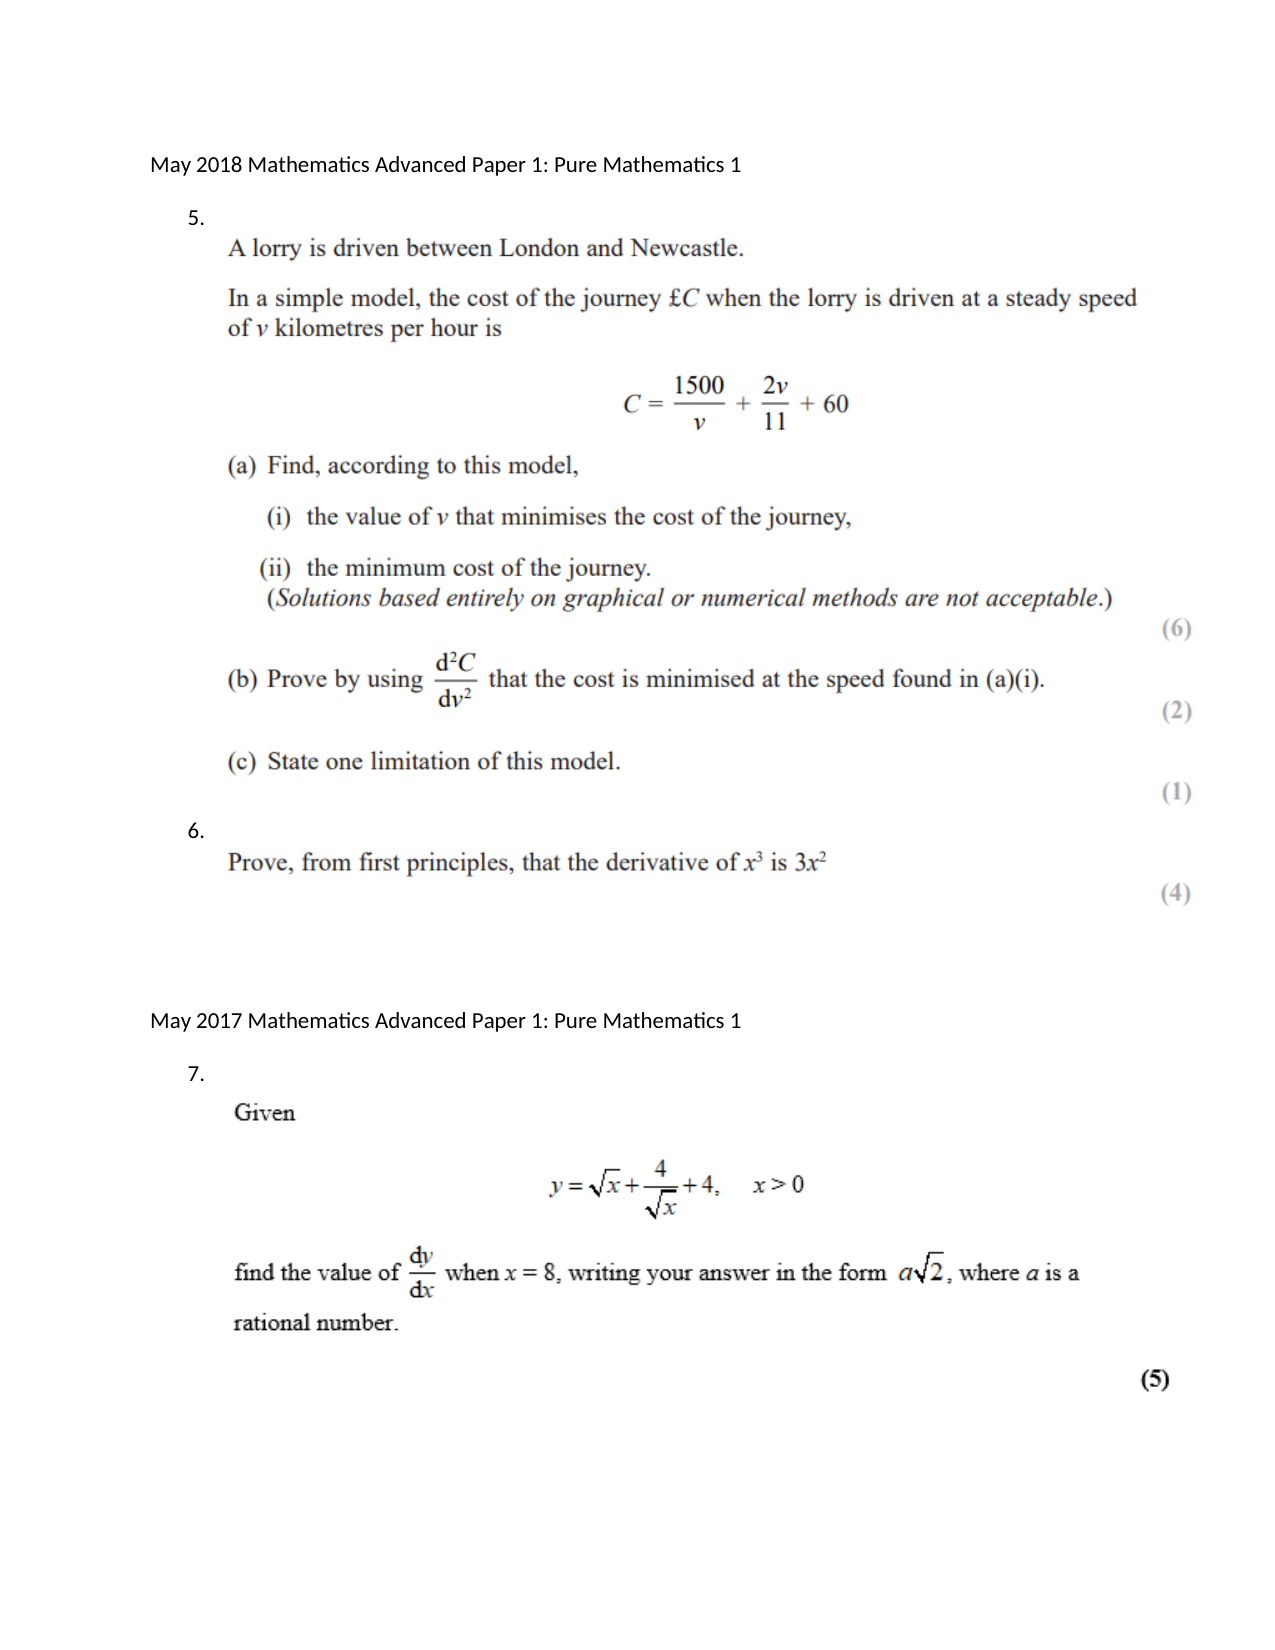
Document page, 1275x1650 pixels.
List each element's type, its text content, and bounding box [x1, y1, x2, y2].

text May 2018 Mathematics Advanced Paper 1: Pure Mathematics 1 [150, 150, 1125, 178]
picture [225, 1091, 1191, 1412]
picture [225, 235, 1200, 812]
text May 2017 Mathematics Advanced Paper 1: Pure Mathematics 1 [150, 1006, 1125, 1034]
picture [225, 848, 1200, 917]
